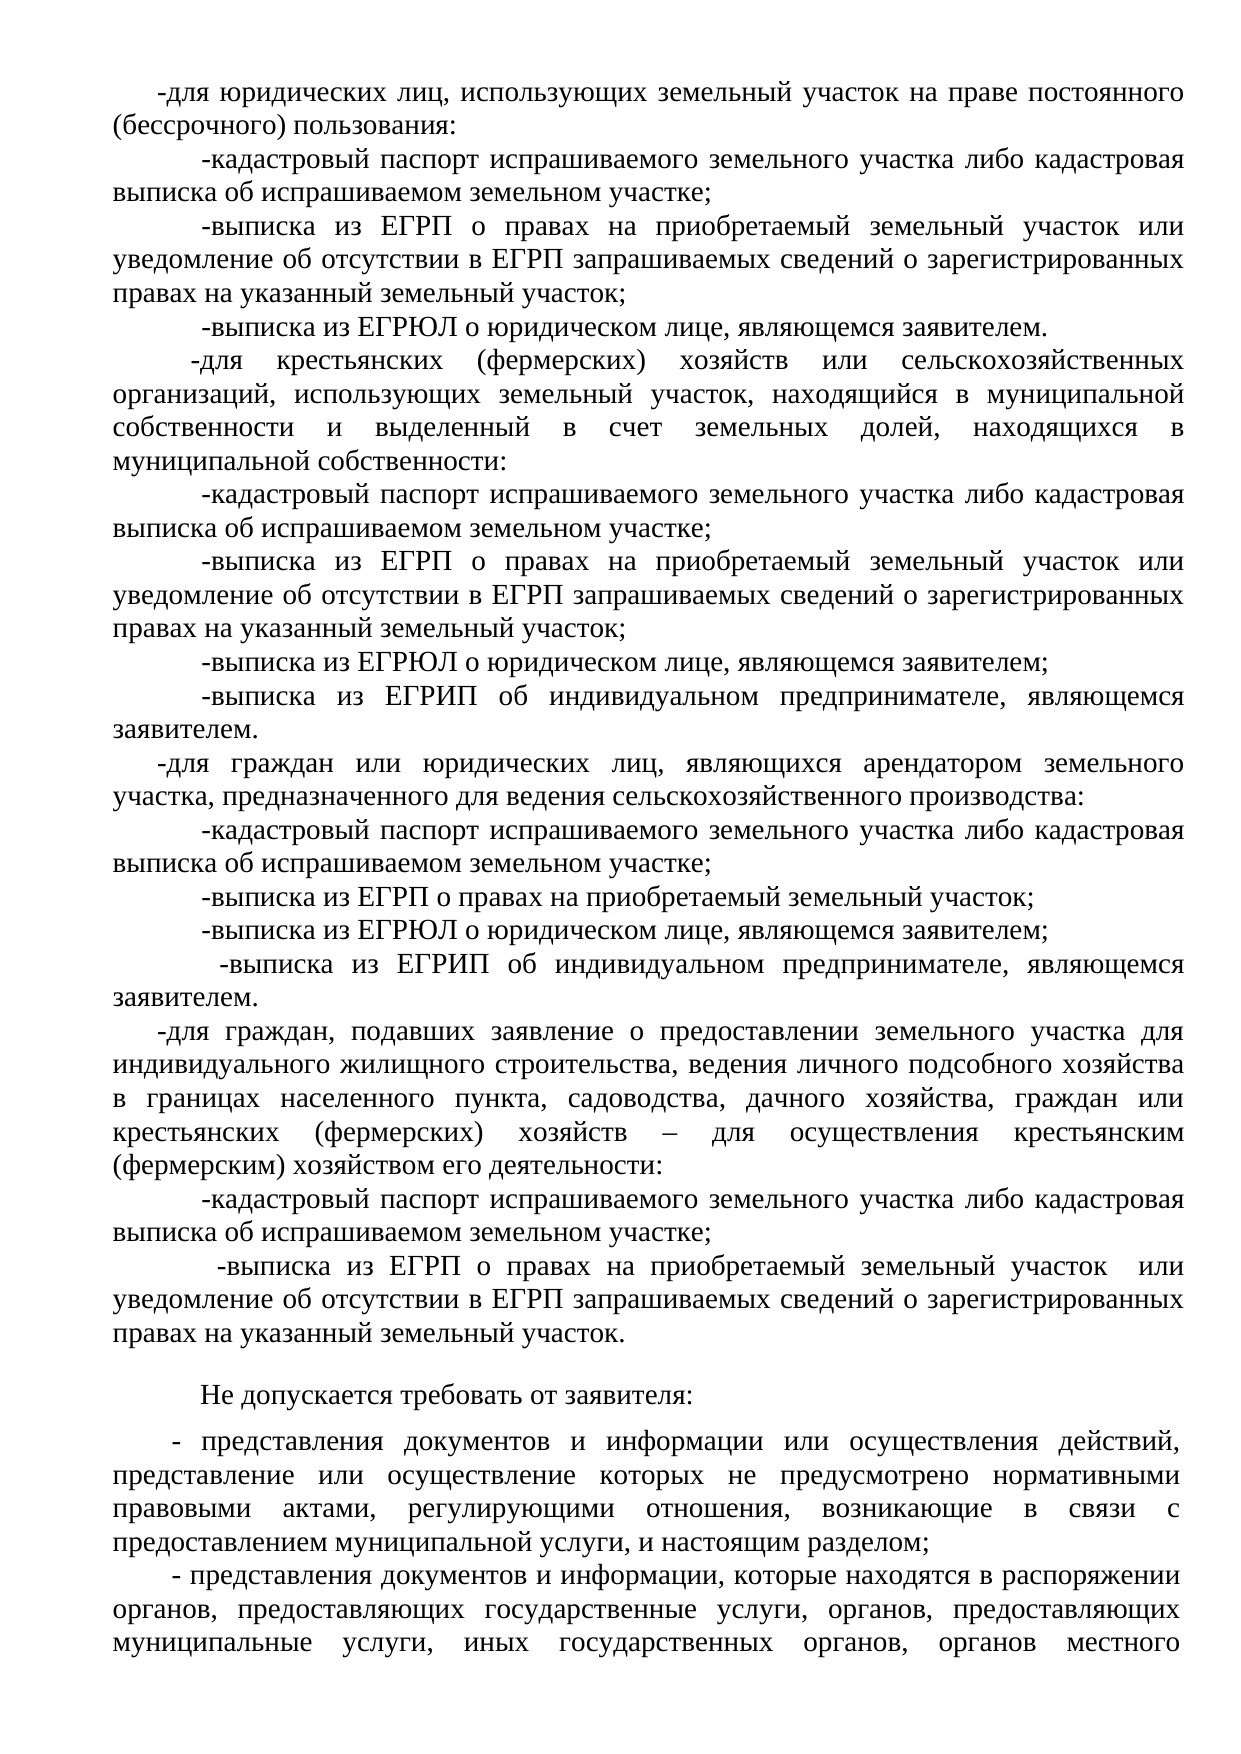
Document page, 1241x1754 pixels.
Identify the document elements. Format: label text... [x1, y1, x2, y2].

text -для юридических лиц, использующих земельный участок на праве постоянного (бессрочного) пользования: [112, 74, 1185, 141]
text -кадастровый паспорт испрашиваемого земельного участка либо кадастровая выписка об испрашиваемом земельном участке; [112, 141, 1185, 208]
text -кадастровый паспорт испрашиваемого земельного участка либо кадастровая выписка об испрашиваемом земельном участке; [112, 476, 1185, 543]
text -для граждан или юридических лиц, являющихся арендатором земельного участка, предназначенного для ведения сельскохозяйственного производства: [112, 745, 1185, 812]
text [112, 1557, 1181, 1658]
text Не допускается требовать от заявителя: [112, 1377, 1185, 1411]
text -выписка из ЕГРП о правах на приобретаемый земельный участок или уведомление об отсутствии в ЕГРП запрашиваемых сведений о зарегистрированных правах на указанный земельный участок; [112, 208, 1185, 309]
text - представления документов и информации или осуществления действий, представление или осуществление которых не предусмотрено нормативными правовыми актами, регулирующими отношения, возникающие в связи с предоставлением муниципальной услуги, и настоящим разделом; [112, 1423, 1181, 1557]
text -для крестьянских (фермерских) хозяйств или сельскохозяйственных организаций, использующих земельный участок, находящийся в муниципальной собственности и выделенный в счет земельных долей, находящихся в муниципальной собственности: [112, 342, 1185, 476]
text -выписка из ЕГРП о правах на приобретаемый земельный участок; [112, 879, 1185, 912]
text -выписка из ЕГРП о правах на приобретаемый земельный участок или уведомление об отсутствии в ЕГРП запрашиваемых сведений о зарегистрированных правах на указанный земельный участок. [112, 1248, 1185, 1348]
text -выписка из ЕГРЮЛ о юридическом лице, являющемся заявителем; [112, 644, 1185, 678]
text -выписка из ЕГРЮЛ о юридическом лице, являющемся заявителем; [112, 912, 1185, 946]
text -кадастровый паспорт испрашиваемого земельного участка либо кадастровая выписка об испрашиваемом земельном участке; [112, 1181, 1185, 1248]
text -выписка из ЕГРИП об индивидуальном предпринимателе, являющемся заявителем. [112, 946, 1185, 1013]
text -выписка из ЕГРП о правах на приобретаемый земельный участок или уведомление об отсутствии в ЕГРП запрашиваемых сведений о зарегистрированных правах на указанный земельный участок; [112, 543, 1185, 644]
text -выписка из ЕГРЮЛ о юридическом лице, являющемся заявителем. [112, 309, 1185, 342]
text -выписка из ЕГРИП об индивидуальном предпринимателе, являющемся заявителем. [112, 678, 1185, 745]
text -кадастровый паспорт испрашиваемого земельного участка либо кадастровая выписка об испрашиваемом земельном участке; [112, 812, 1185, 879]
text -для граждан, подавших заявление о предоставлении земельного участка для индивидуального жилищного строительства, ведения личного подсобного хозяйства в границах населенного пункта, садоводства, дачного хозяйства, граждан или крестьянских (фермерских) хозяйств – для осуществления крестьянским (фермерским) хозяйством его деятельности: [112, 1013, 1185, 1181]
